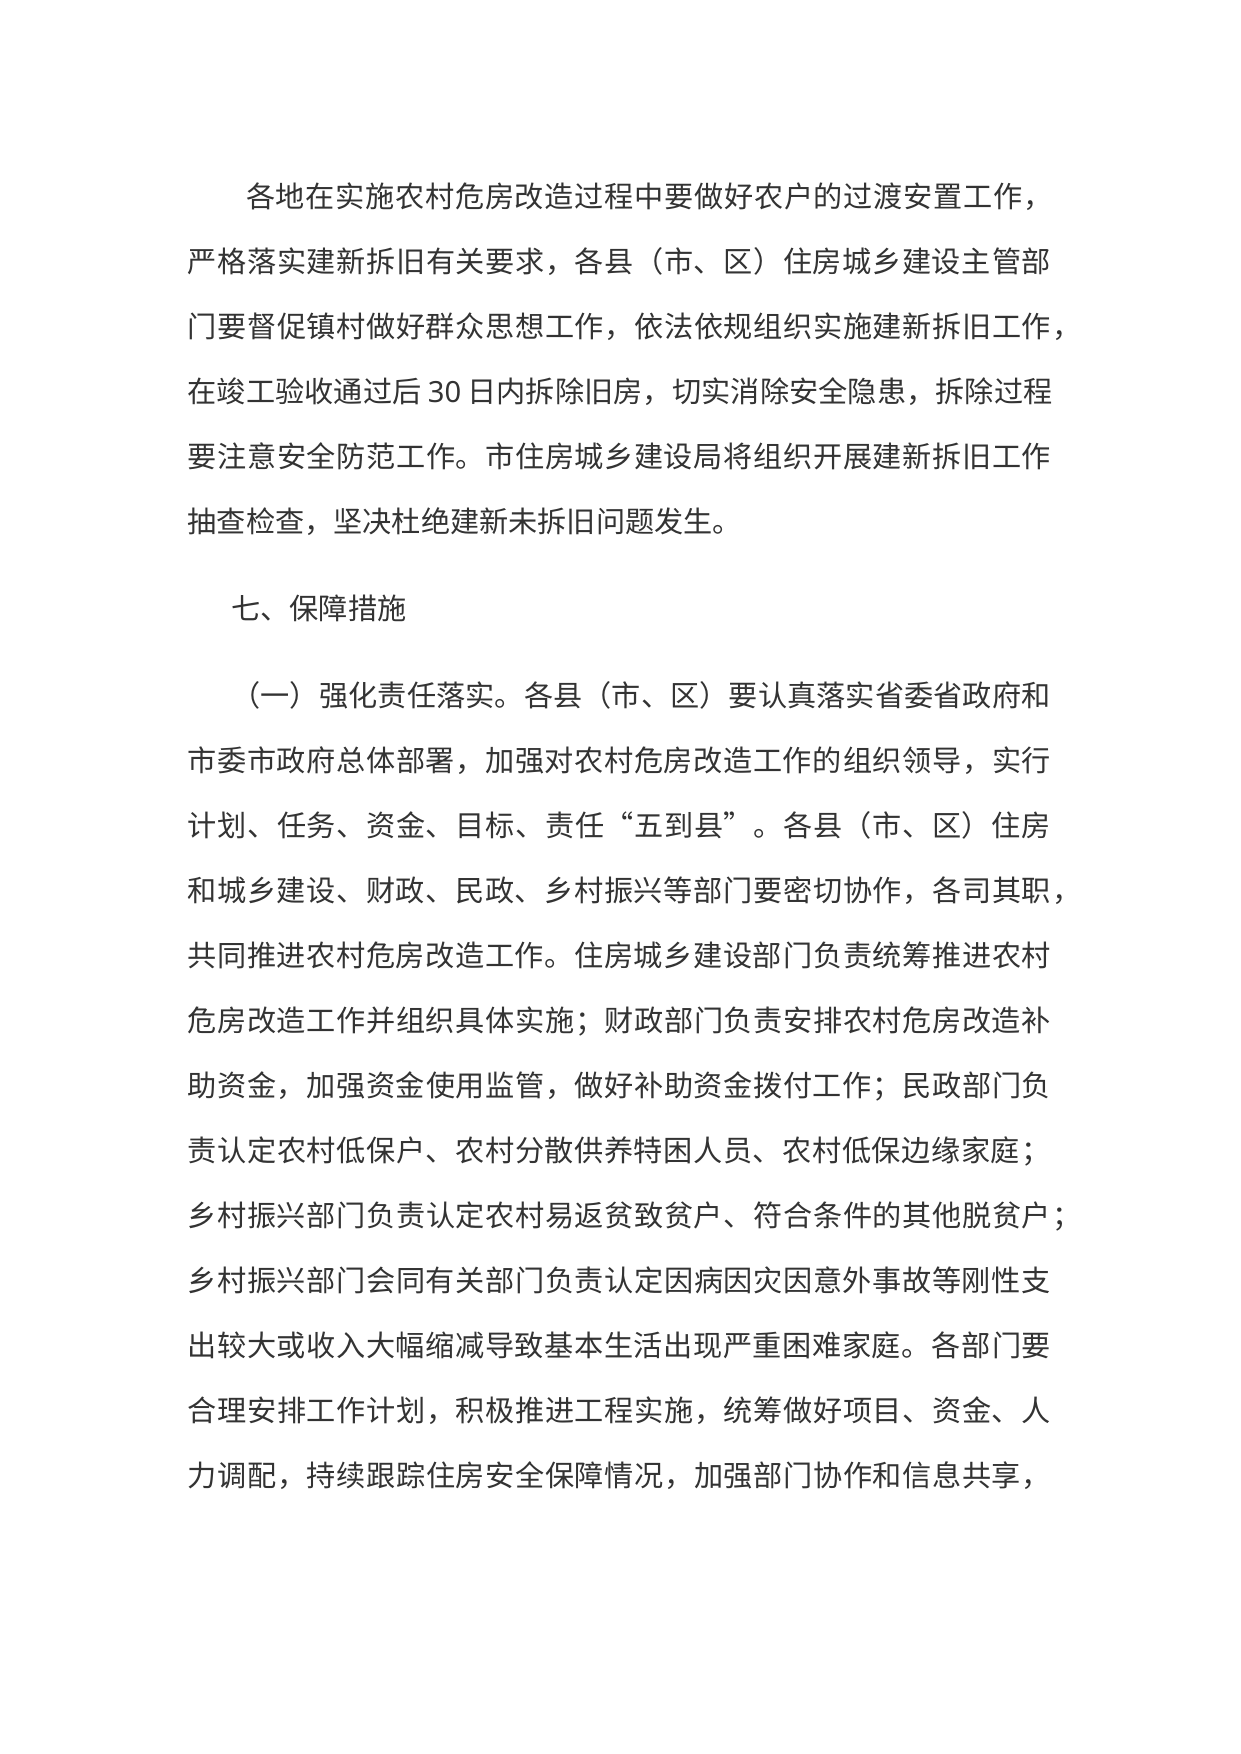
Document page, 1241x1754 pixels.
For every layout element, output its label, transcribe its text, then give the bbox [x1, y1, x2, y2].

text 各地在实施农村危房改造过程中要做好农户的过渡安置工作，严格落实建新拆旧有关要求，各县（市、区）住房城乡建设主管部门要督促镇村做好群众思想工作，依法依规组织实施建新拆旧工作，在竣工验收通过后30日内拆除旧房，切实消除安全隐患，拆除过程要注意安全防范工作。市住房城乡建设局将组织开展建新拆旧工作抽查检查，坚决杜绝建新未拆旧问题发生。 [187, 162, 1053, 552]
text 七、保障措施 [187, 574, 1053, 639]
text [187, 661, 1053, 1506]
